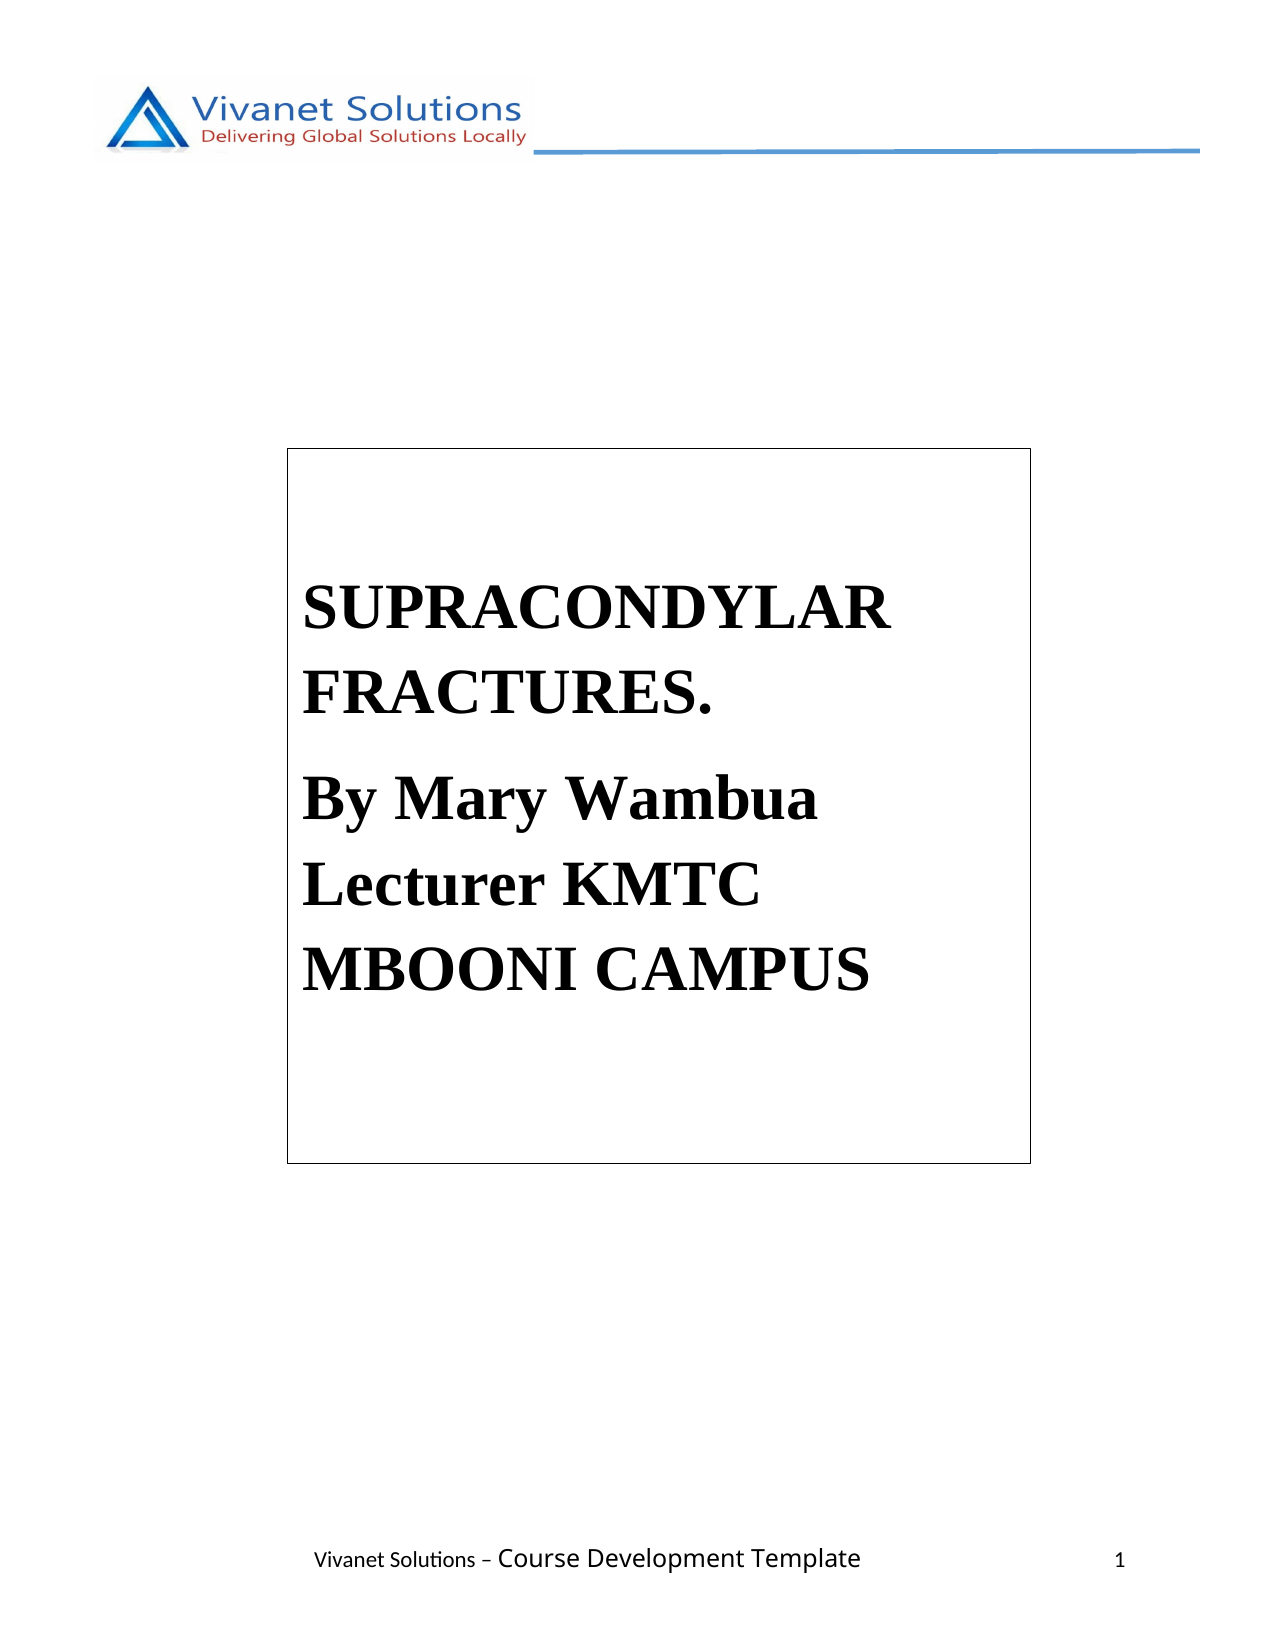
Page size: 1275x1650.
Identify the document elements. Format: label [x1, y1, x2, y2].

picture [93, 75, 534, 164]
